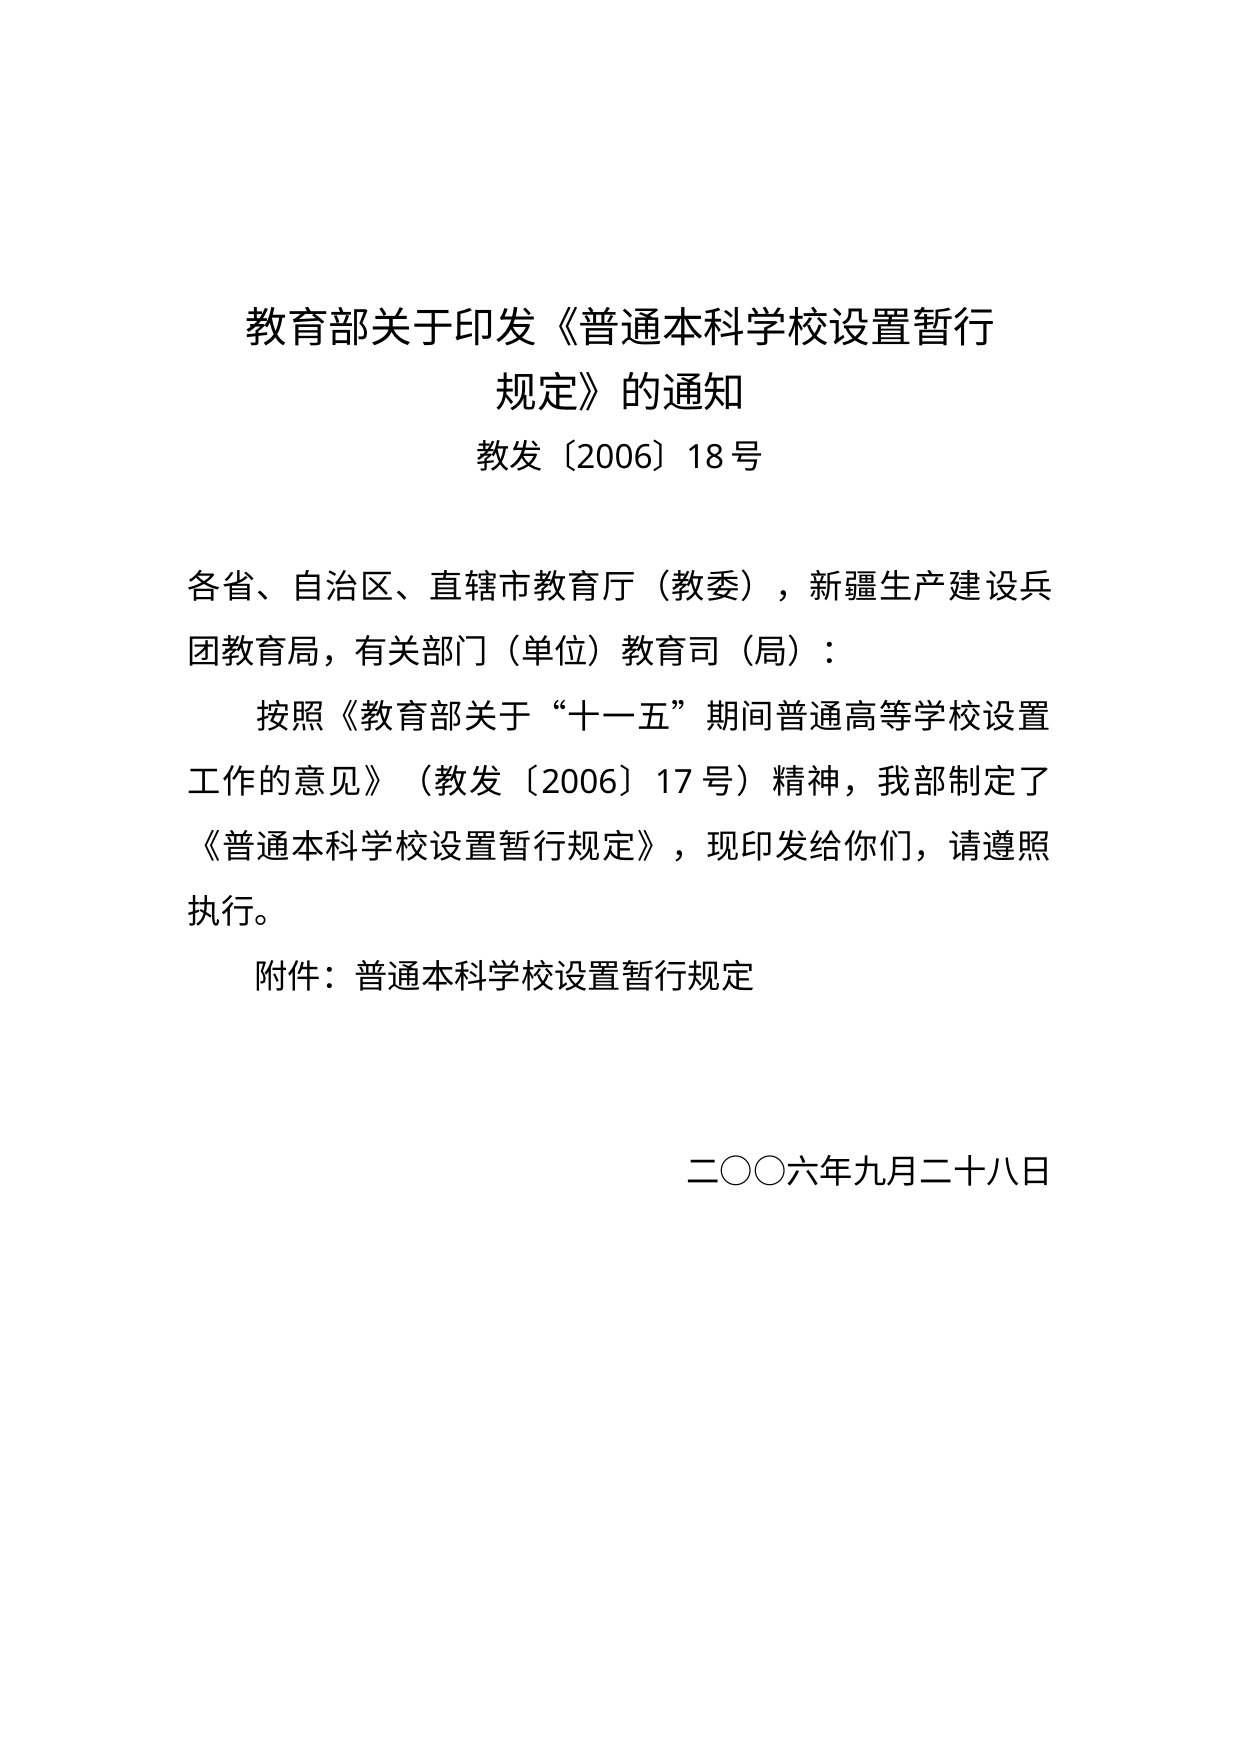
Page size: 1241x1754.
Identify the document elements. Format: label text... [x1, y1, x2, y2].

text 教发〔2006〕18号 [187, 422, 1053, 487]
text 二○○六年九月二十八日 [187, 1137, 1053, 1202]
text 附件：普通本科学校设置暂行规定 [187, 942, 1053, 1007]
text 按照《教育部关于“十一五”期间普通高等学校设置工作的意见》（教发〔2006〕17号）精神，我部制定了《普通本科学校设置暂行规定》，现印发给你们，请遵照执行。 [187, 682, 1053, 942]
text 规定》的通知 [187, 357, 1053, 422]
text 各省、自治区、直辖市教育厅（教委），新疆生产建设兵团教育局，有关部门（单位）教育司（局）： [187, 552, 1053, 682]
text 教育部关于印发《普通本科学校设置暂行 [187, 292, 1053, 357]
